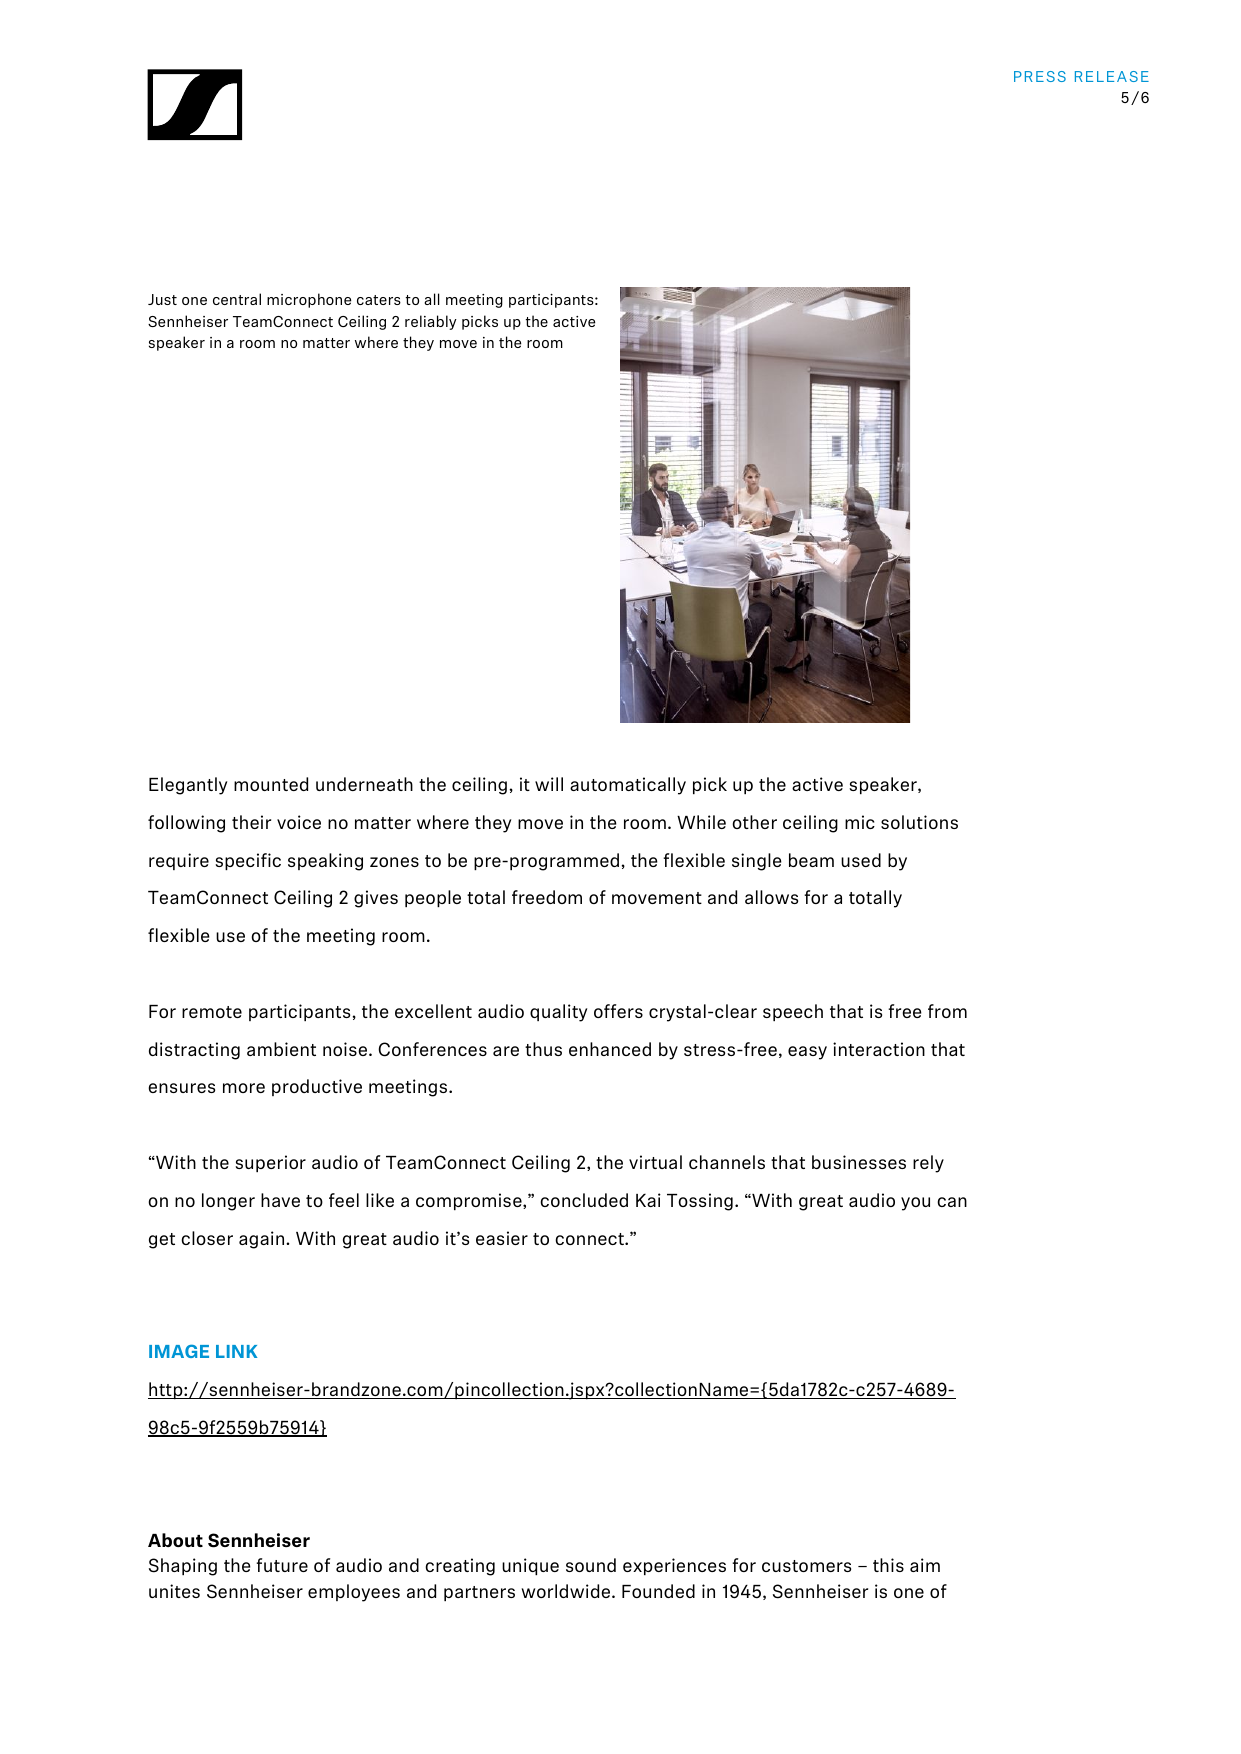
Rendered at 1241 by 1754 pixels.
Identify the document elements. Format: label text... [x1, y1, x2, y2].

text Elegantly mounted underneath the ceiling, it will automatically pick up the active speaker, following their voice no matter where they move in the room. While other ceiling mic solutions require specific speaking zones to be pre-programmed, the flexible single beam used by TeamConnect Ceiling 2 gives people total freedom of movement and allows for a totally flexible use of the meeting room. [148, 771, 968, 947]
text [148, 1552, 968, 1603]
text http://sennheiser-brandzone.com/pincollection.jspx?collectionName={5da1782c-c257-4689-98c5-9f2559b75914} [148, 1376, 968, 1439]
text “With the superior audio of TeamConnect Ceiling 2, the virtual channels that businesses rely on no longer have to feel like a compromise,” concluded Kai Tossing. “With great audio you can get closer again. With great audio it’s easier to connect.” [148, 1149, 968, 1250]
text About Sennheiser [148, 1527, 968, 1552]
table_header [620, 287, 980, 733]
picture [620, 287, 911, 723]
table_header Just one central microphone caters to all meeting participants: Sennheiser TeamConnect Ceiling 2 reliably picks up the active speaker in a room no matter where they move in the room [148, 287, 620, 733]
text For remote participants, the excellent audio quality offers crystal-clear speech that is free from distracting ambient noise. Conferences are thus enhanced by stress-free, easy interaction that ensures more productive meetings. [148, 998, 968, 1098]
subtitle Image link [148, 1338, 968, 1363]
